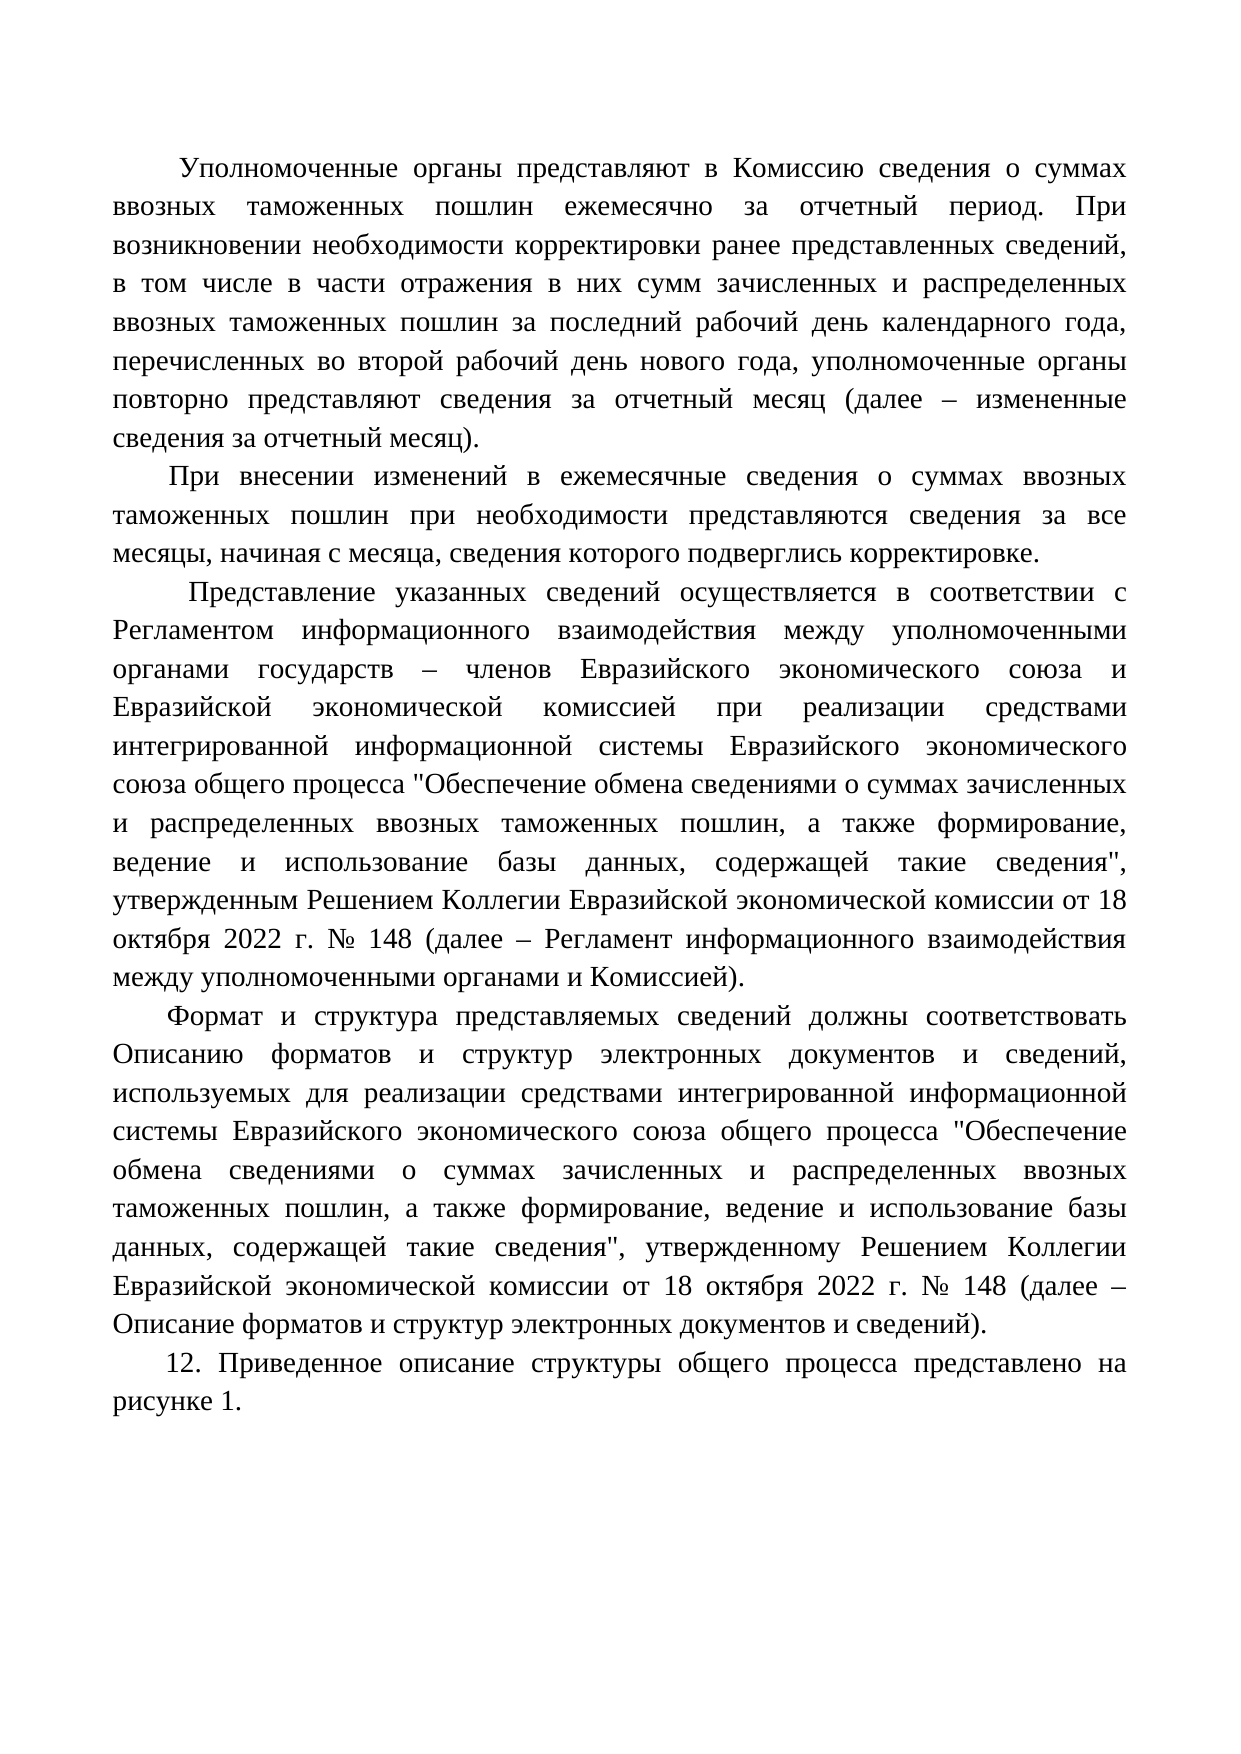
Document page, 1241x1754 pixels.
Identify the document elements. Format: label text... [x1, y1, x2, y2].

text Представление указанных сведений осуществляется в соответствии с Регламентом информационного взаимодействия между уполномоченными органами государств – членов Евразийского экономического союза и Евразийской экономической комиссией при реализации средствами интегрированной информационной системы Евразийского экономического союза общего процесса "Обеспечение обмена сведениями о суммах зачисленных и распределенных ввозных таможенных пошлин, а также формирование, ведение и использование базы данных, содержащей такие сведения", утвержденным Решением Коллегии Евразийской экономической комиссии от 18 октября 2022 г. № 148 (далее – Регламент информационного взаимодействия между уполномоченными органами и Комиссией). [112, 574, 1128, 993]
text Уполномоченные органы представляют в Комиссию сведения о суммах ввозных таможенных пошлин ежемесячно за отчетный период. При возникновении необходимости корректировки ранее представленных сведений, в том числе в части отражения в них сумм зачисленных и распределенных ввозных таможенных пошлин за последний рабочий день календарного года, перечисленных во второй рабочий день нового года, уполномоченные органы повторно представляют сведения за отчетный месяц (далее – измененные сведения за отчетный месяц). [112, 150, 1128, 453]
text Формат и структура представляемых сведений должны соответствовать Описанию форматов и структур электронных документов и сведений, используемых для реализации средствами интегрированной информационной системы Евразийского экономического союза общего процесса "Обеспечение обмена сведениями о суммах зачисленных и распределенных ввозных таможенных пошлин, а также формирование, ведение и использование базы данных, содержащей такие сведения", утвержденному Решением Коллегии Евразийской экономической комиссии от 18 октября 2022 г. № 148 (далее – Описание форматов и структур электронных документов и сведений). [112, 998, 1128, 1340]
text 12. Приведенное описание структуры общего процесса представлено на рисунке 1. [112, 1345, 1128, 1417]
text При внесении изменений в ежемесячные сведения о суммах ввозных таможенных пошлин при необходимости представляются сведения за все месяцы, начиная с месяца, сведения которого подверглись корректировке. [112, 458, 1128, 569]
